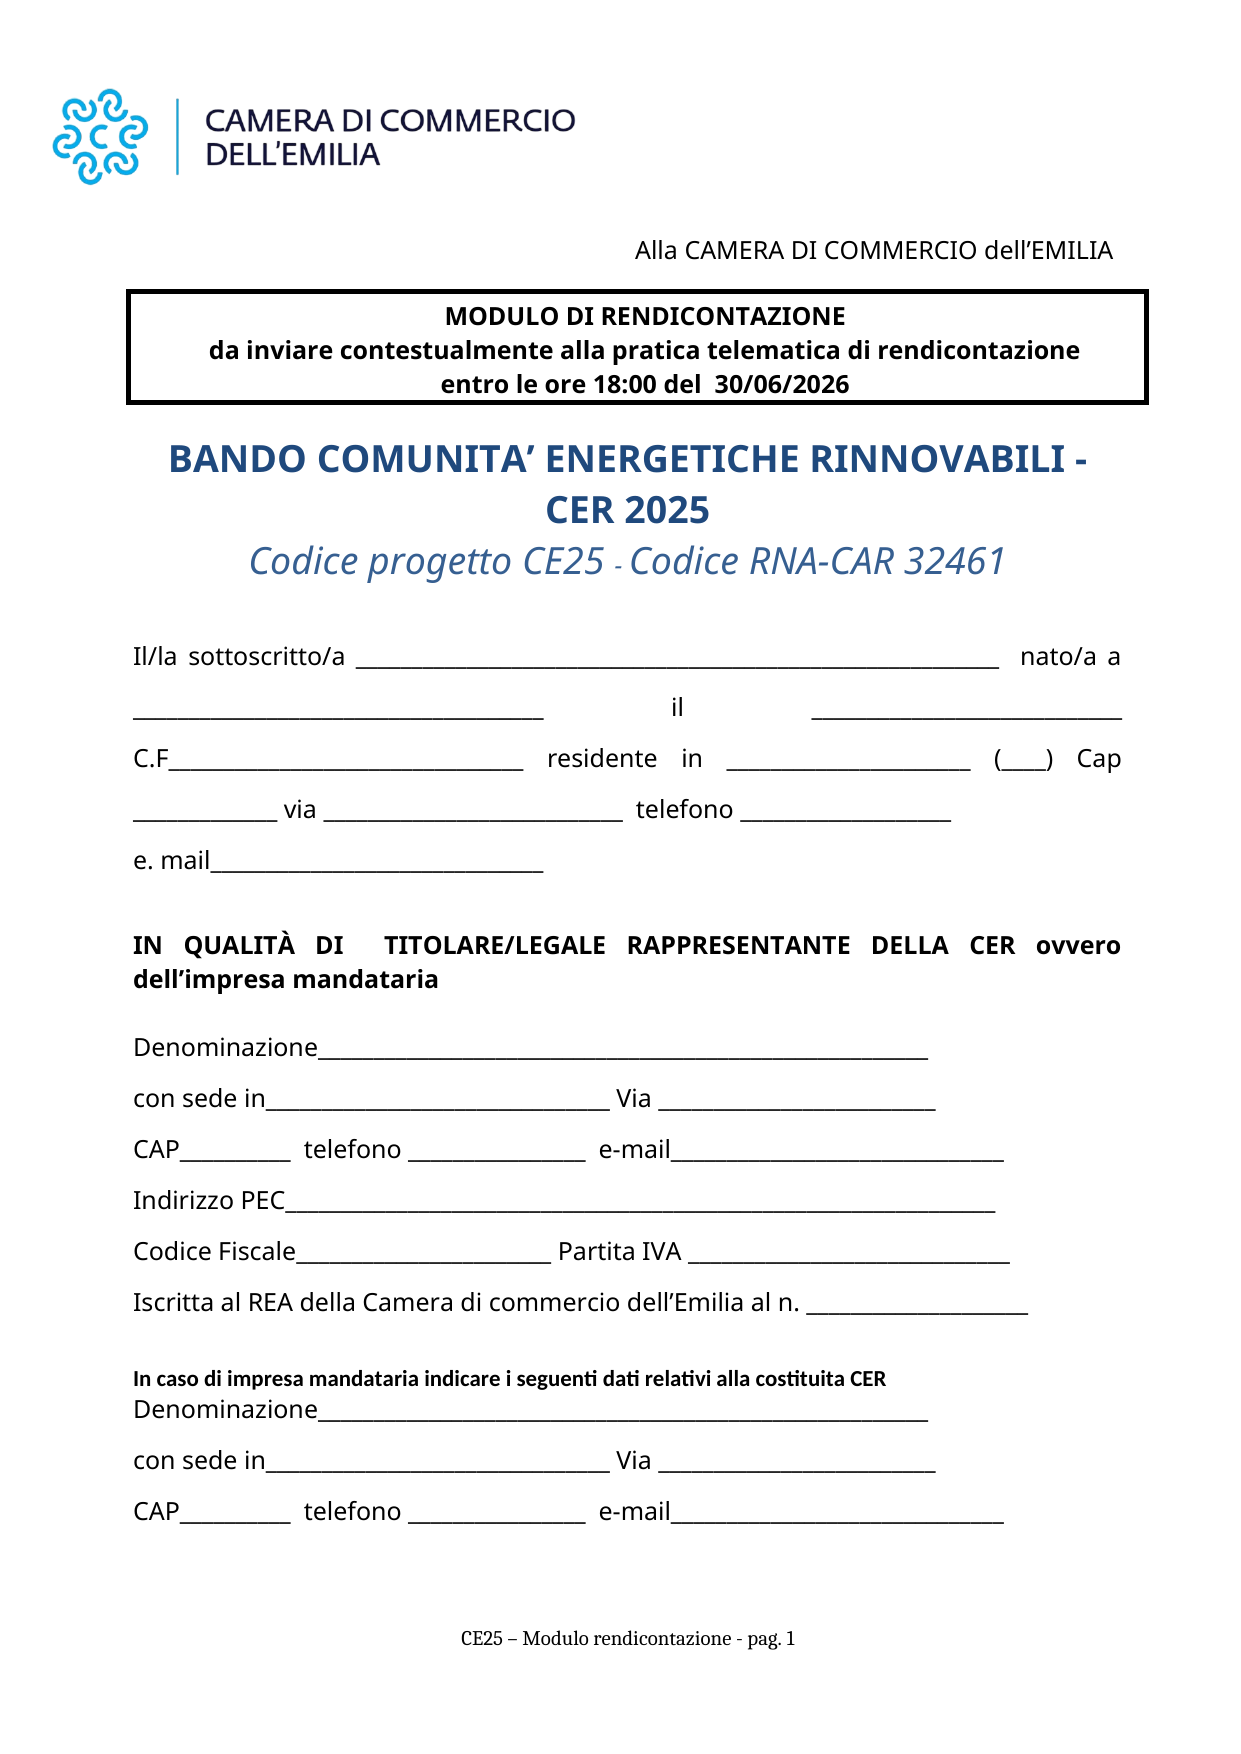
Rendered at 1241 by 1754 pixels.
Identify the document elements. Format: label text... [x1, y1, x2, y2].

picture [29, 59, 589, 218]
text Codice progetto CE25 - Codice RNA-CAR 32461 [133, 534, 1122, 585]
text BANDO COMUNITA’ ENERGETICHE RINNOVABILI - CER 2025 [133, 432, 1122, 534]
text con sede in_______________________________ Via _________________________ [133, 1081, 1122, 1115]
text In caso di impresa mandataria indicare i seguenti dati relativi alla costituita CER [133, 1364, 1122, 1392]
text Denominazione_______________________________________________________ [133, 1392, 1122, 1426]
text e. mail______________________________ [133, 842, 1122, 876]
text Il/la sottoscritto/a __________________________________________________________ nato/a a _____________________________________ il ____________________________ C.F________________________________ residente in ______________________ (____) Cap _____________ via ___________________________ telefono ___________________ [133, 638, 1122, 825]
text con sede in_______________________________ Via _________________________ [133, 1443, 1122, 1477]
text CAP__________ telefono ________________ e-mail______________________________ [133, 1132, 1122, 1166]
text CAP__________ telefono ________________ e-mail______________________________ [133, 1494, 1122, 1528]
text Alla CAMERA DI COMMERCIO dell’EMILIA [635, 233, 1122, 267]
text Indirizzo PEC________________________________________________________________ [133, 1183, 1122, 1217]
text Denominazione_______________________________________________________ [133, 1029, 1122, 1064]
text IN QUALITÀ DI TITOLARE/LEGALE RAPPRESENTANTE DELLA CER ovvero dell’impresa mandataria [133, 927, 1122, 996]
text Iscritta al REA della Camera di commercio dell’Emilia al n. ____________________ [133, 1285, 1122, 1319]
text Codice Fiscale_______________________ Partita IVA _____________________________ [133, 1234, 1122, 1268]
